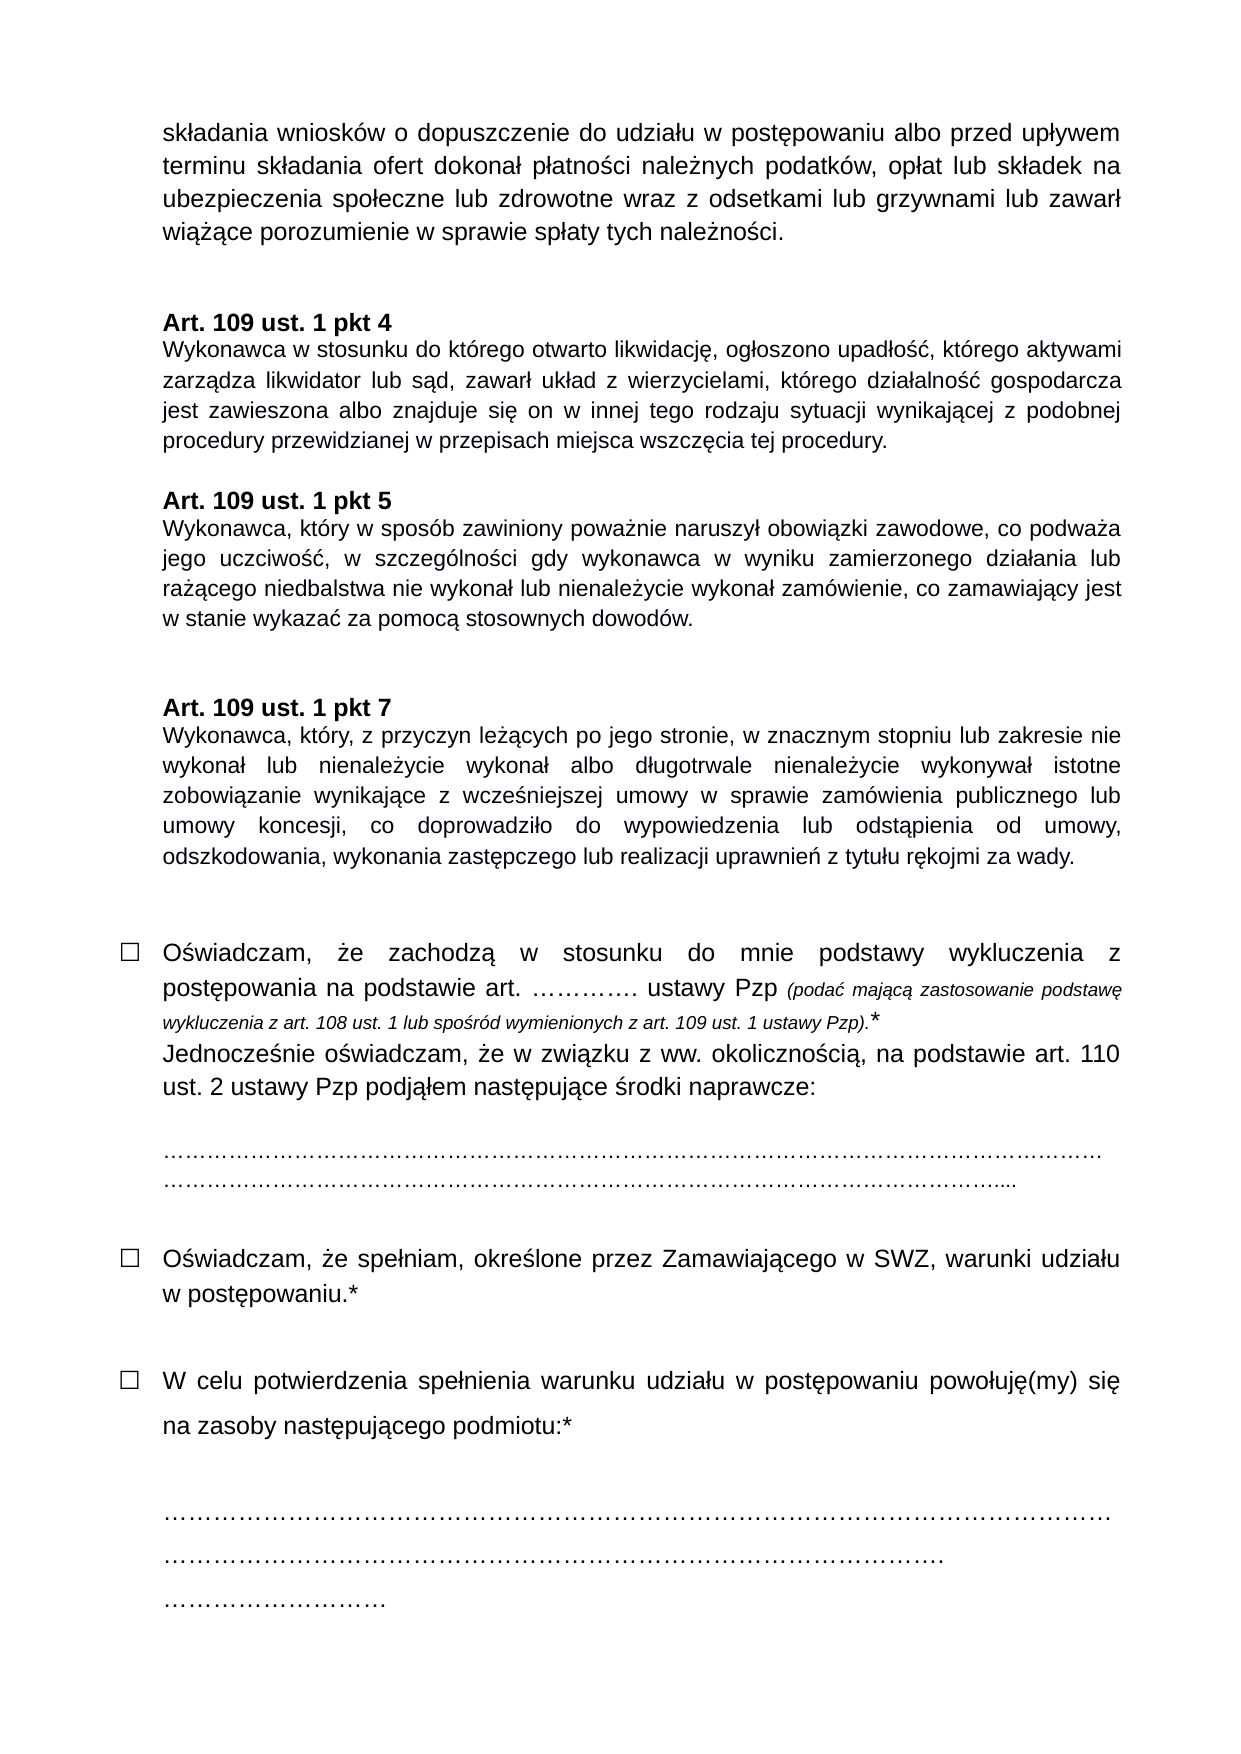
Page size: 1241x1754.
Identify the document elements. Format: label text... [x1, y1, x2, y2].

text Art. 109 ust. 1 pkt 4 [119, 308, 1122, 336]
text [119, 118, 1122, 246]
text Art. 109 ust. 1 pkt 5 [119, 486, 1122, 515]
text Art. 109 ust. 1 pkt 7 [119, 693, 1122, 722]
text ……………………………………………………………………………………………………………………………………………………………………………………….……………………… [118, 1454, 1122, 1612]
text ……………………………………………………………………………………………………………………………………………………………………………………………………………………….... [119, 1105, 1122, 1192]
subtitle Wykonawca w stosunku do którego otwarto likwidację, ogłoszono upadłość, którego aktywami zarządza likwidator lub sąd, zawarł układ z wierzycielami, którego działalność gospodarcza jest zawieszona albo znajduje się on w innej tego rodzaju sytuacji wynikającej z podobnej procedury przewidzianej w przepisach miejsca wszczęcia tej procedury. [119, 336, 1122, 453]
text ☐ W celu potwierdzenia spełnienia warunku udziału w postępowaniu powołuję(my) się na zasoby następującego podmiotu:* [118, 1363, 1122, 1440]
text ☐ Oświadczam, że zachodzą w stosunku do mnie podstawy wykluczenia z postępowania na podstawie art. …………. ustawy Pzp (podać mającą zastosowanie podstawę wykluczenia z art. 108 ust. 1 lub spośród wymienionych z art. 109 ust. 1 ustawy Pzp).* [119, 935, 1122, 1035]
text ☐ Oświadczam, że spełniam, określone przez Zamawiającego w SWZ, warunki udziału w postępowaniu.* [119, 1241, 1122, 1308]
subtitle Wykonawca, który w sposób zawiniony poważnie naruszył obowiązki zawodowe, co podważa jego uczciwość, w szczególności gdy wykonawca w wyniku zamierzonego działania lub rażącego niedbalstwa nie wykonał lub nienależycie wykonał zamówienie, co zamawiający jest w stanie wykazać za pomocą stosownych dowodów. [119, 515, 1122, 632]
text Jednocześnie oświadczam, że w związku z ww. okolicznością, na podstawie art. 110 ust. 2 ustawy Pzp podjąłem następujące środki naprawcze: [119, 1039, 1122, 1101]
subtitle Wykonawca, który, z przyczyn leżących po jego stronie, w znacznym stopniu lub zakresie nie wykonał lub nienależycie wykonał albo długotrwale nienależycie wykonywał istotne zobowiązanie wynikające z wcześniejszej umowy w sprawie zamówienia publicznego lub umowy koncesji, co doprowadziło do wypowiedzenia lub odstąpienia od umowy, odszkodowania, wykonania zastępczego lub realizacji uprawnień z tytułu rękojmi za wady. [119, 722, 1122, 869]
